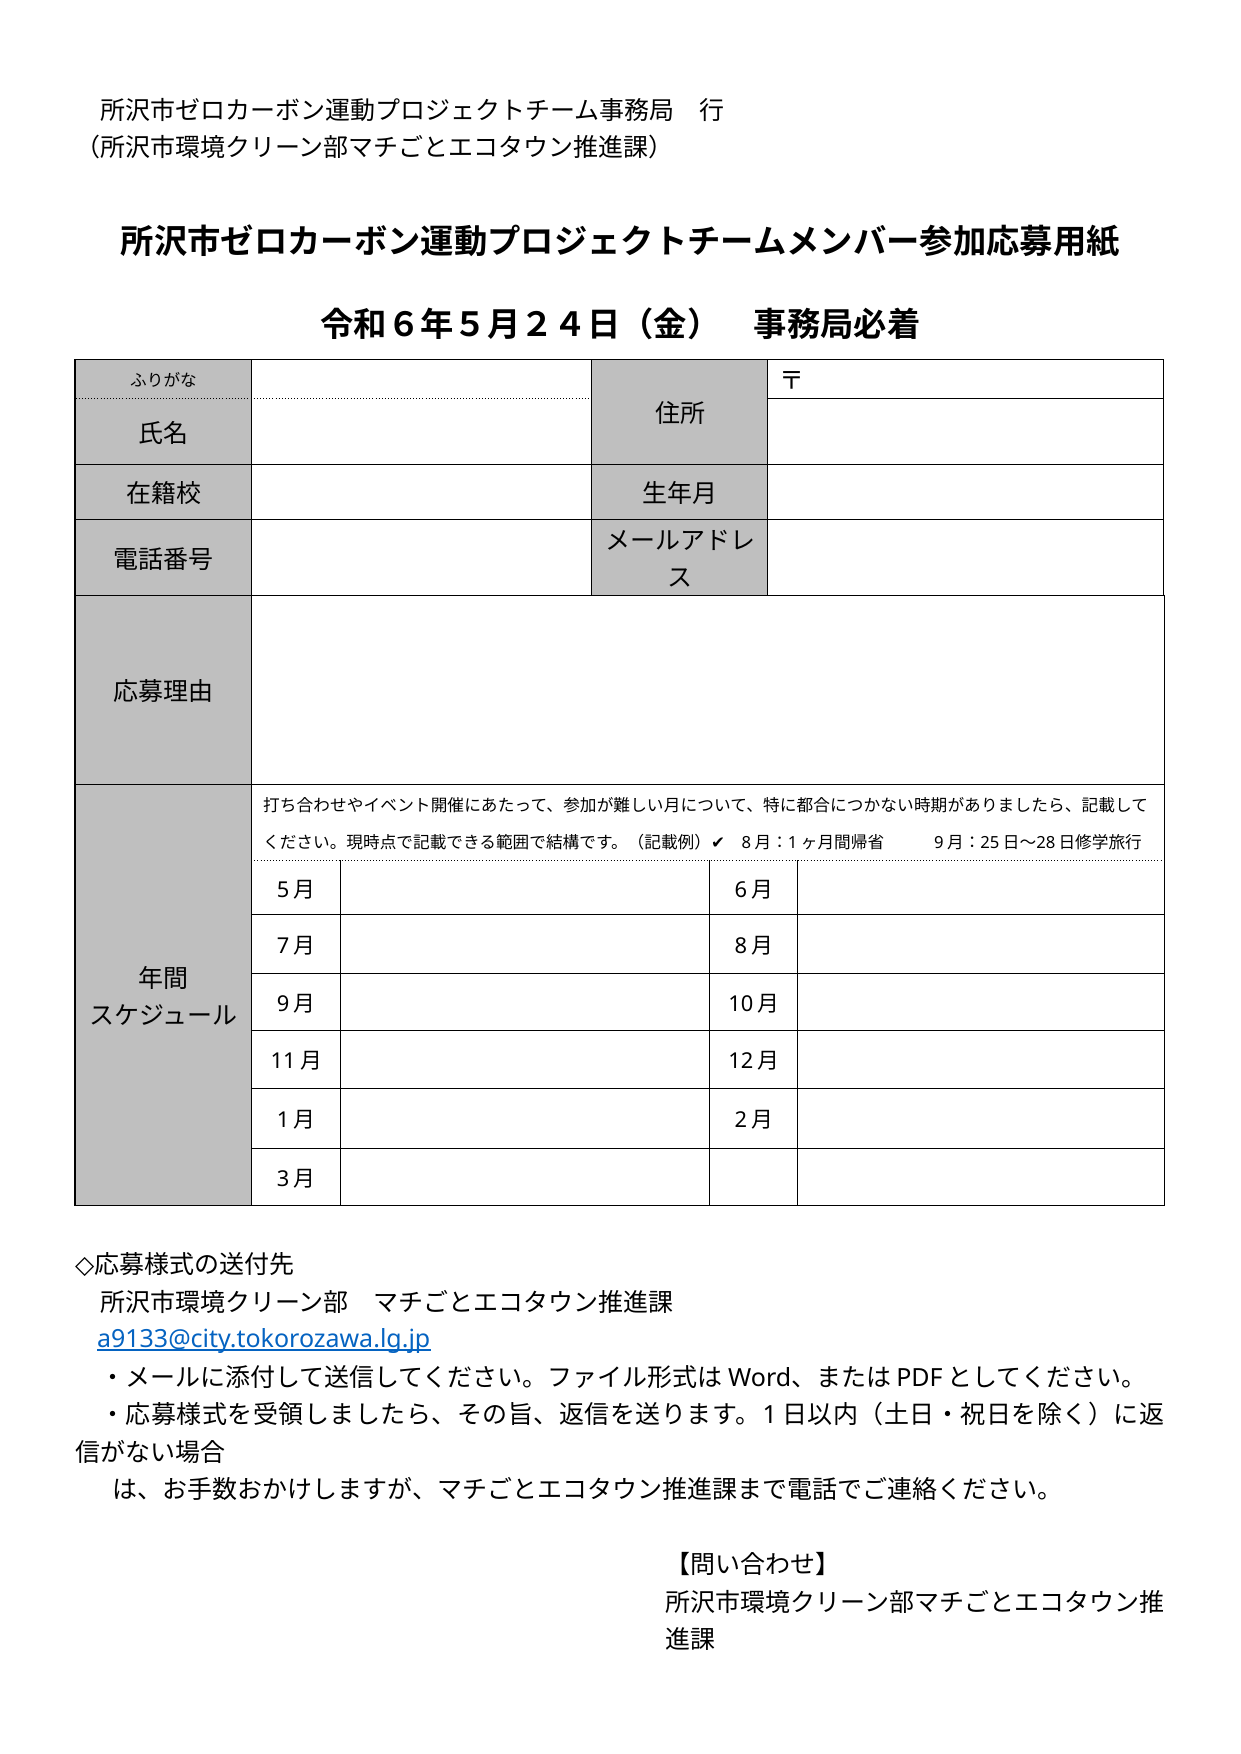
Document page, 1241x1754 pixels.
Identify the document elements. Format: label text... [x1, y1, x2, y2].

table_cell [768, 399, 1163, 464]
table_cell [768, 520, 1163, 595]
text 【問い合わせ】 [666, 1544, 1165, 1581]
table_cell [798, 1031, 1164, 1087]
table_cell [341, 1149, 709, 1205]
text 令和６年５月２４日（金） 事務局必着 [75, 284, 1165, 359]
table_cell 6月 [710, 860, 797, 914]
text a9133@city.tokorozawa.lg.jp [75, 1319, 1165, 1356]
table_cell [798, 860, 1164, 914]
table_cell [798, 974, 1164, 1030]
table_cell 電話番号 [76, 520, 251, 595]
table_cell 9月 [252, 974, 340, 1030]
table_cell [710, 1149, 797, 1205]
text は、お手数おかけしますが、マチごとエコタウン推進課まで電話でご連絡ください。 [75, 1469, 1165, 1506]
text ・メールに添付して送信してください。ファイル形式はWord、またはPDFとしてください。 [75, 1356, 1165, 1394]
table_header [252, 360, 591, 398]
text ・応募様式を受領しましたら、その旨、返信を送ります。1日以内（土日・祝日を除く）に返信がない場合 [75, 1394, 1165, 1469]
table_cell 5月 [252, 860, 340, 914]
table_cell [252, 465, 591, 519]
table_cell 8月 [710, 915, 797, 973]
table_cell 年間 スケジュール [76, 785, 251, 1205]
table_cell 2月 [710, 1089, 797, 1147]
table_cell [341, 915, 709, 973]
table_cell [798, 915, 1164, 973]
table_cell [798, 1149, 1164, 1205]
table_cell 氏名 [76, 398, 251, 464]
text ◇応募様式の送付先 [75, 1244, 1165, 1281]
table_cell [252, 520, 591, 595]
table_cell [798, 1089, 1164, 1147]
text 所沢市ゼロカーボン運動プロジェクトチーム事務局 行 [75, 89, 1065, 127]
table_cell [341, 860, 709, 914]
text 所沢市環境クリーン部マチごとエコタウン推進課 [666, 1581, 1165, 1656]
table_header 住所 [592, 360, 767, 464]
table_cell 打ち合わせやイベント開催にあたって、参加が難しい月について、特に都合につかない時期がありましたら、記載してください。現時点で記載できる範囲で結構です。（記載例）✔ 8月：1ヶ月間帰省 9月：25日～28日修学旅行 [252, 785, 1164, 860]
table_cell 在籍校 [76, 465, 251, 519]
table_cell [252, 596, 1164, 784]
text （所沢市環境クリーン部マチごとエコタウン推進課） [75, 127, 1165, 164]
table_cell 1月 [252, 1089, 340, 1147]
text 所沢市環境クリーン部 マチごとエコタウン推進課 [75, 1281, 1165, 1319]
table_header 〒 [768, 360, 1163, 398]
table_cell 7月 [252, 915, 340, 973]
text 所沢市ゼロカーボン運動プロジェクトチームメンバー参加応募用紙 [75, 202, 1165, 277]
table_cell [768, 465, 1163, 519]
table_cell 生年月 [592, 465, 767, 519]
table_cell メールアドレス [592, 520, 767, 595]
table_cell 12月 [710, 1031, 797, 1087]
table_cell 3月 [252, 1149, 340, 1205]
table_cell 応募理由 [76, 596, 251, 784]
table_cell [252, 398, 591, 464]
table_cell [341, 974, 709, 1030]
table_cell [341, 1089, 709, 1147]
table_cell [341, 1031, 709, 1087]
table_cell 11月 [252, 1031, 340, 1087]
table_cell 10月 [710, 974, 797, 1030]
table_header ふりがな [76, 360, 251, 398]
